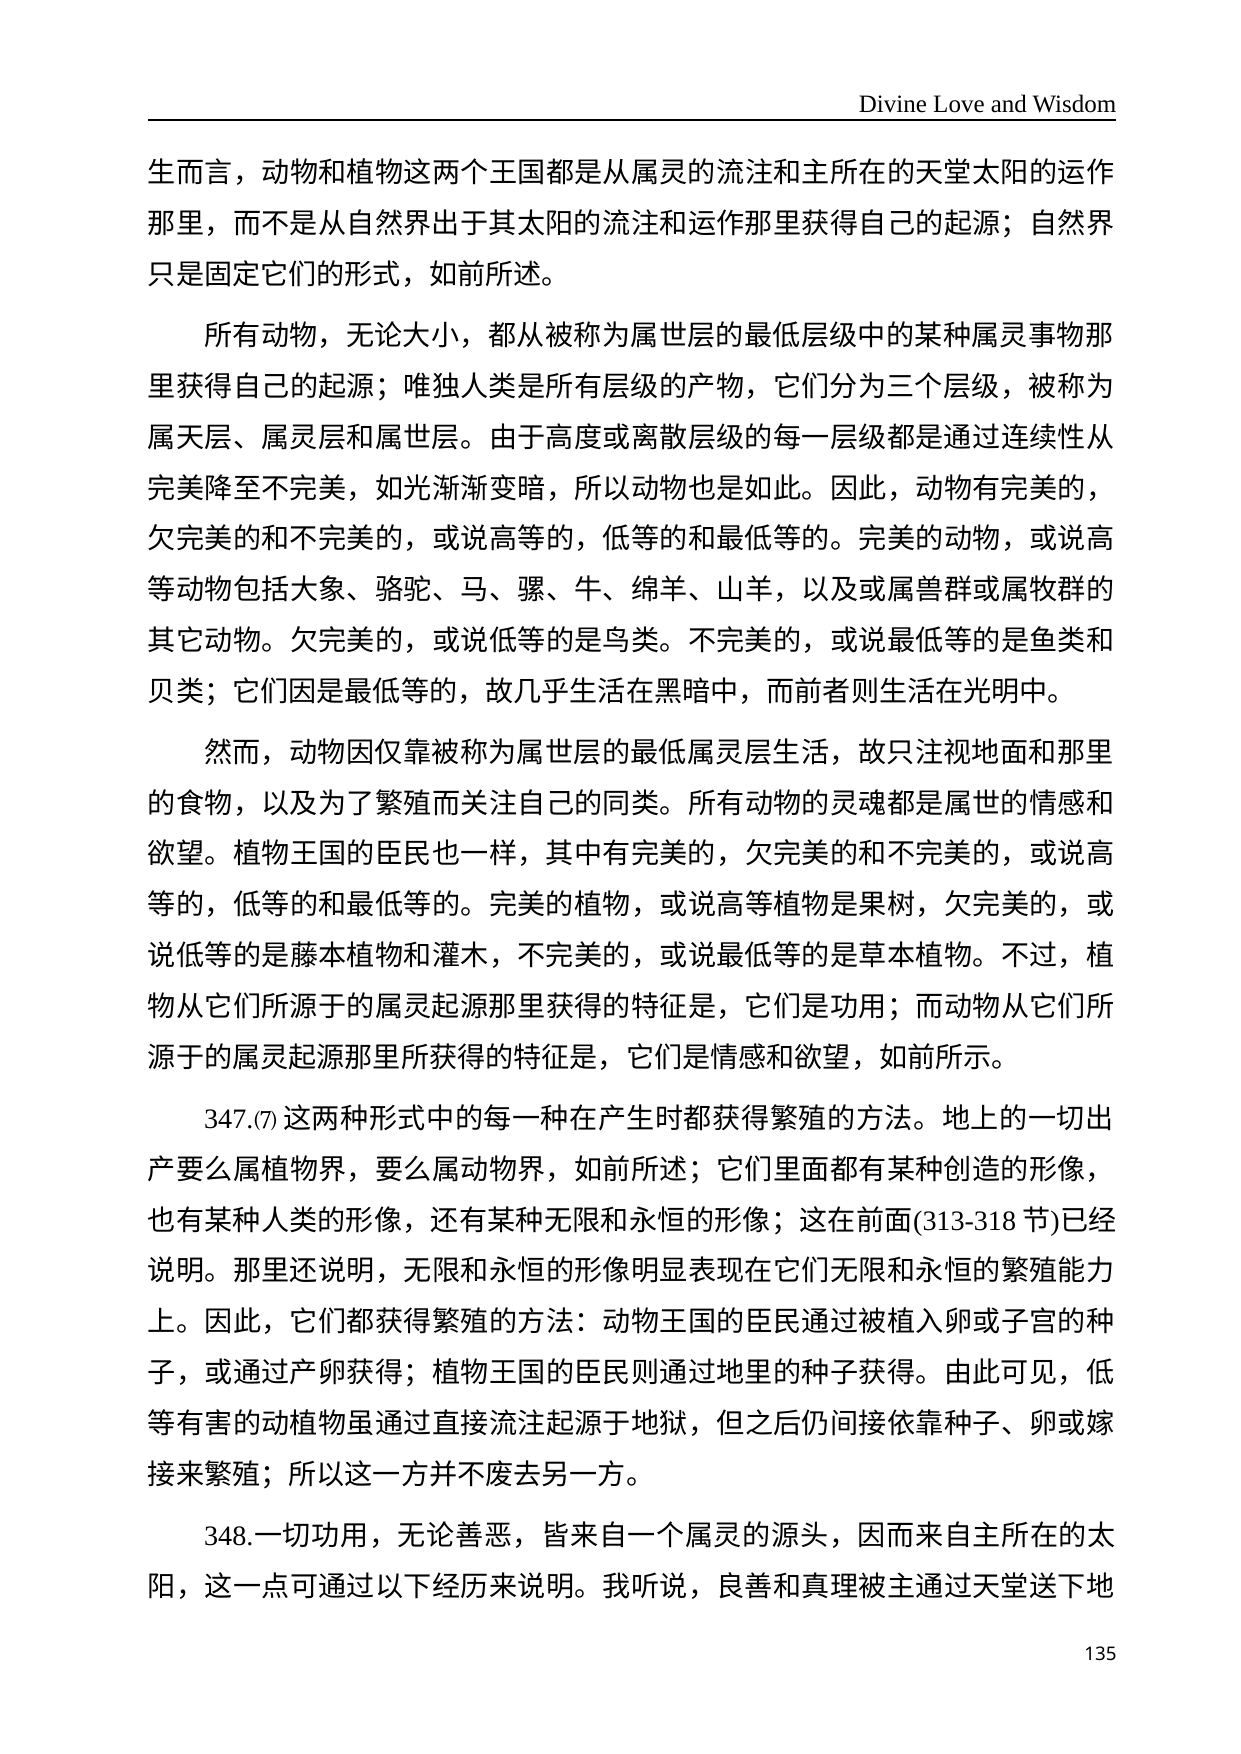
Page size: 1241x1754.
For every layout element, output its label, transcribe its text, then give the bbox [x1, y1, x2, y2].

text 然而，动物因仅靠被称为属世层的最低属灵层生活，故只注视地面和那里的食物，以及为了繁殖而关注自己的同类。所有动物的灵魂都是属世的情感和欲望。植物王国的臣民也一样，其中有完美的，欠完美的和不完美的，或说高等的，低等的和最低等的。完美的植物，或说高等植物是果树，欠完美的，或说低等的是藤本植物和灌木，不完美的，或说最低等的是草本植物。不过，植物从它们所源于的属灵起源那里获得的特征是，它们是功用；而动物从它们所源于的属灵起源那里所获得的特征是，它们是情感和欲望，如前所示。 [148, 730, 1116, 1075]
text 347.⑺这两种形式中的每一种在产生时都获得繁殖的方法。地上的一切出产要么属植物界，要么属动物界，如前所述；它们里面都有某种创造的形像，也有某种人类的形像，还有某种无限和永恒的形像；这在前面(313-318节)已经说明。那里还说明，无限和永恒的形像明显表现在它们无限和永恒的繁殖能力上。因此，它们都获得繁殖的方法：动物王国的臣民通过被植入卵或子宫的种子，或通过产卵获得；植物王国的臣民则通过地里的种子获得。由此可见，低等有害的动植物虽通过直接流注起源于地狱，但之后仍间接依靠种子、卵或嫁接来繁殖；所以这一方并不废去另一方。 [148, 1096, 1116, 1492]
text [148, 150, 1116, 293]
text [148, 1512, 1116, 1604]
text 所有动物，无论大小，都从被称为属世层的最低层级中的某种属灵事物那里获得自己的起源；唯独人类是所有层级的产物，它们分为三个层级，被称为属天层、属灵层和属世层。由于高度或离散层级的每一层级都是通过连续性从完美降至不完美，如光渐渐变暗，所以动物也是如此。因此，动物有完美的，欠完美的和不完美的，或说高等的，低等的和最低等的。完美的动物，或说高等动物包括大象、骆驼、马、骡、牛、绵羊、山羊，以及或属兽群或属牧群的其它动物。欠完美的，或说低等的是鸟类。不完美的，或说最低等的是鱼类和贝类；它们因是最低等的，故几乎生活在黑暗中，而前者则生活在光明中。 [148, 313, 1116, 709]
